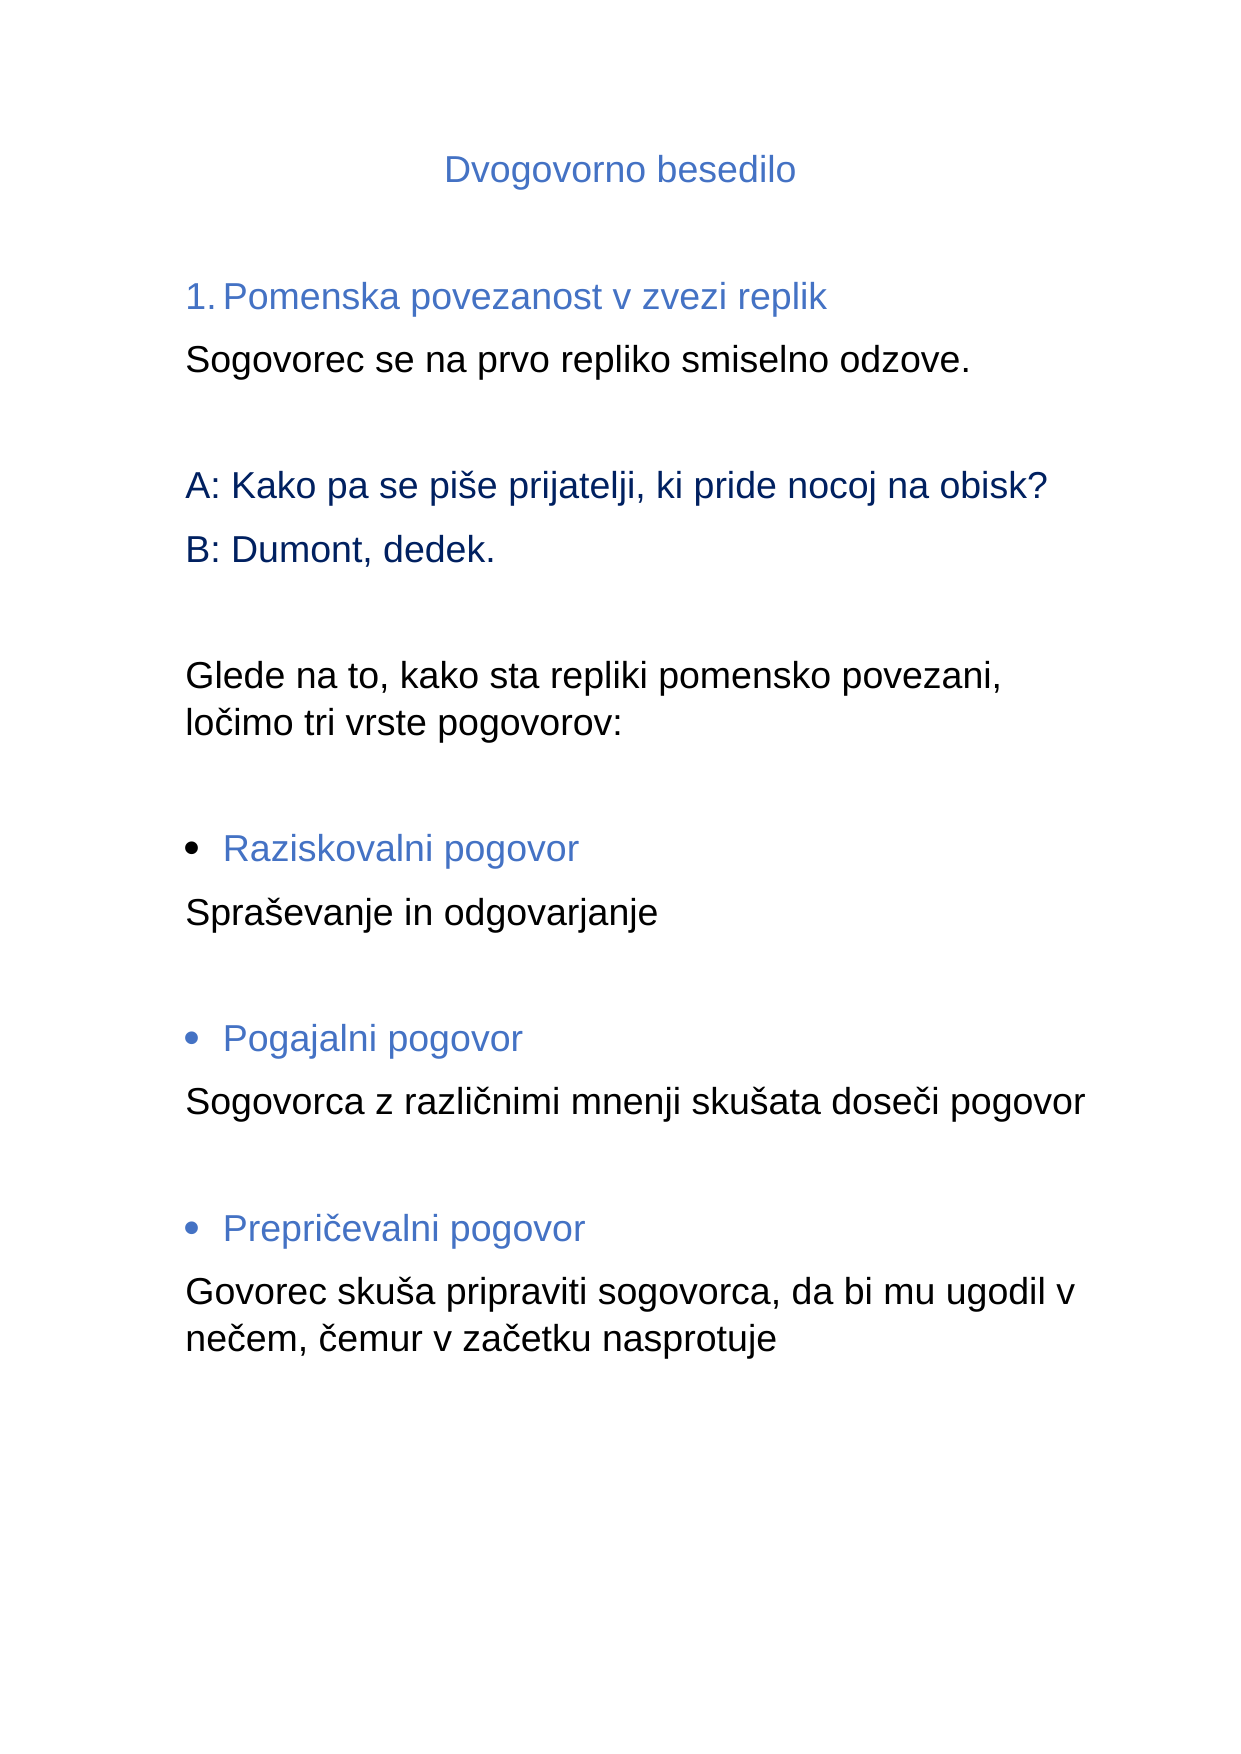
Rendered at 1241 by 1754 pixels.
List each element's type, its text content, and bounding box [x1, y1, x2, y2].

text Sogovorca z različnimi mnenji skušata doseči pogovor [185, 1079, 1093, 1123]
text A: Kako pa se piše prijatelji, ki pride nocoj na obisk? [185, 464, 1093, 507]
text Dvogovorno besedilo [148, 148, 1093, 191]
list Pomenska povezanost v zvezi replik [185, 274, 1093, 317]
text Spraševanje in odgovarjanje [185, 890, 1093, 933]
list Raziskovalni pogovor [185, 826, 1093, 870]
text Glede na to, kako sta repliki pomensko povezani, ločimo tri vrste pogovorov: [185, 653, 1093, 743]
text B: Dumont, dedek. [185, 527, 1093, 570]
text Sogovorec se na prvo repliko smiselno odzove. [185, 337, 1093, 380]
list Prepričevalni pogovor [185, 1206, 1093, 1249]
text Govorec skuša pripraviti sogovorca, da bi mu ugodil v nečem, čemur v začetku nasprotuje [185, 1269, 1093, 1359]
list Pogajalni pogovor [185, 1016, 1093, 1059]
